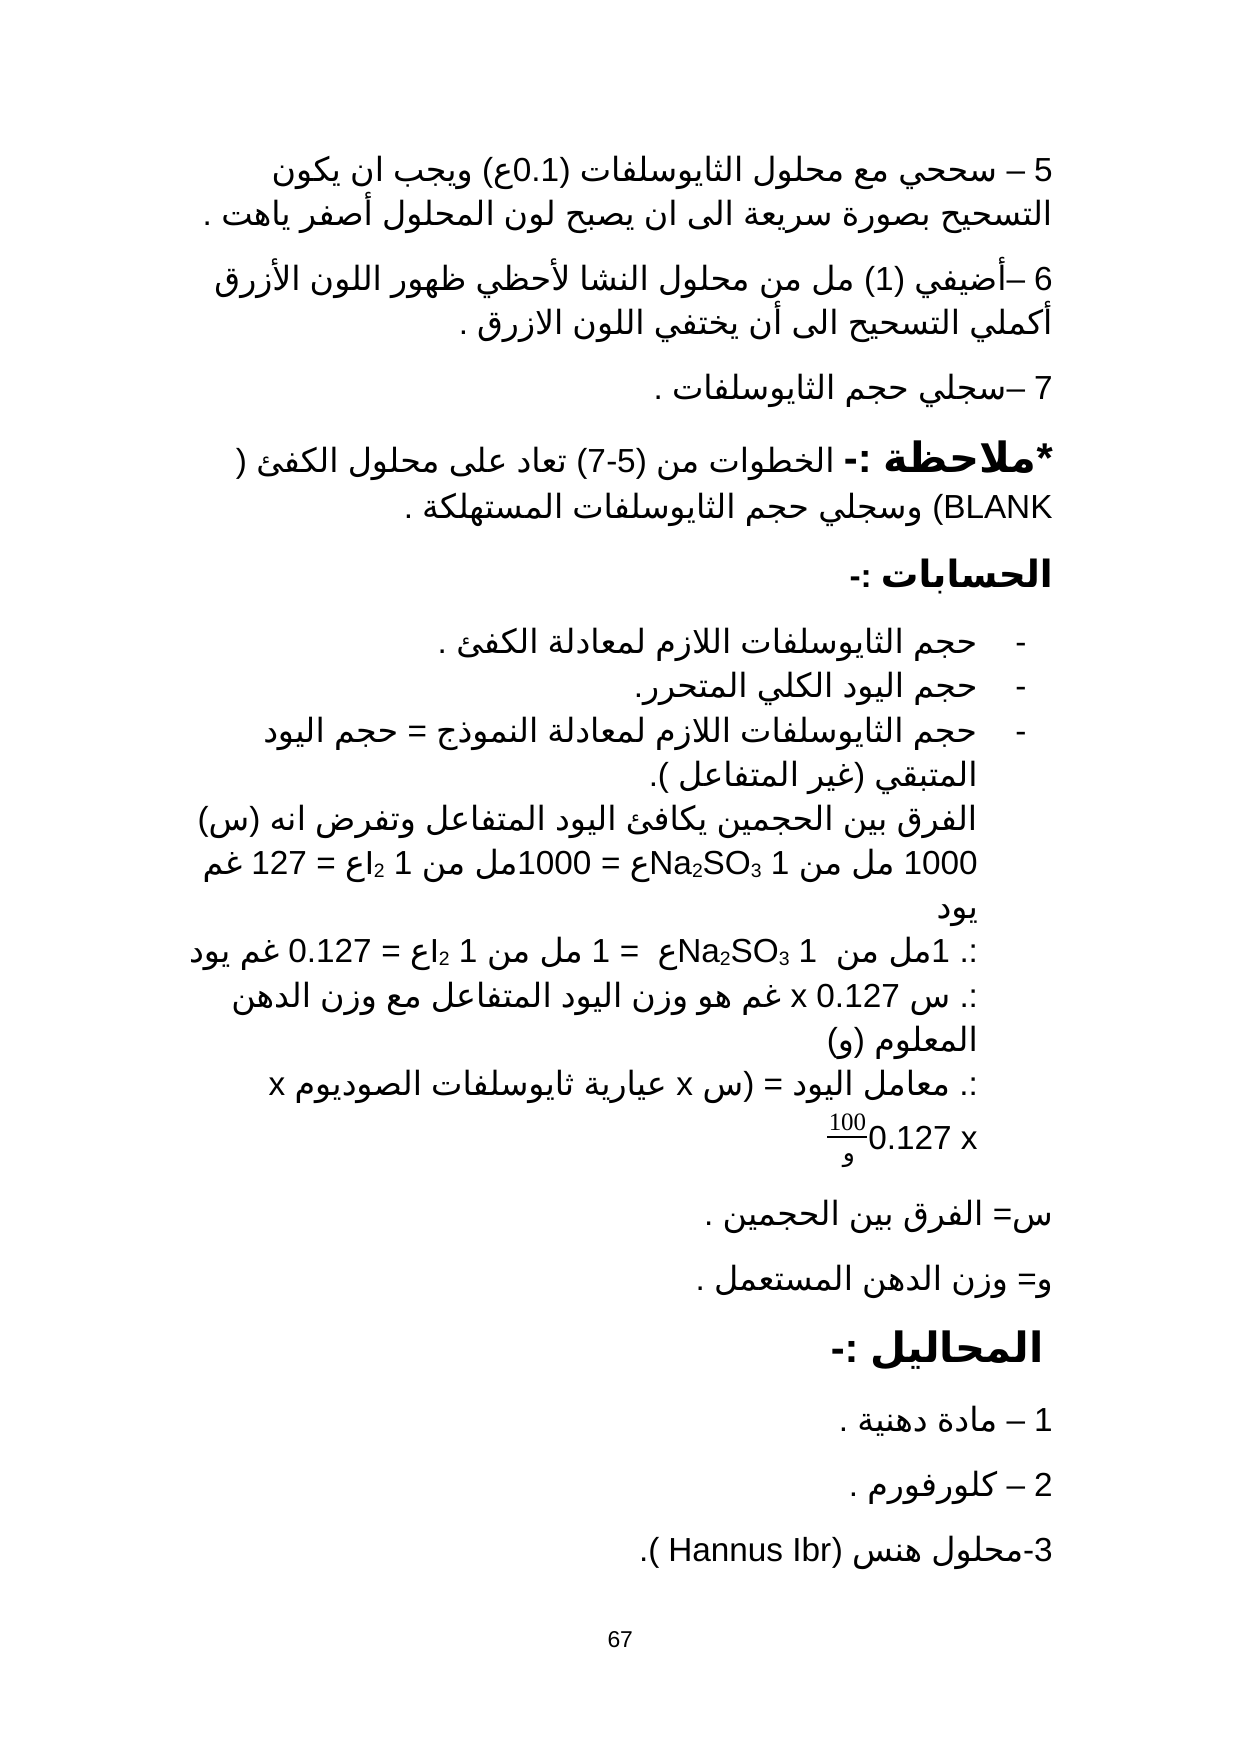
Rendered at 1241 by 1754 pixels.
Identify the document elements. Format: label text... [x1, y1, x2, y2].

list حجم الثايوسلفات اللازم لمعادلة الكفئ . [187, 622, 1015, 661]
text *ملاحظة :- الخطوات من (5-7) تعاد على محلول الكفئ (BLANK) وسجلي حجم الثايوسلفات المستهلكة . [187, 433, 1053, 525]
text المحاليل :- [187, 1324, 1053, 1372]
text س= الفرق بين الحجمين . [187, 1194, 1053, 1232]
list :. 1مل من Na2SO3 1ع = 1 مل من I2 1ع = 0.127 غم يود [187, 932, 978, 970]
text و= وزن الدهن المستعمل . [187, 1259, 1053, 1297]
text 5 – سححي مع محلول الثايوسلفات (0.1ع) ويجب ان يكون التسحيح بصورة سريعة الى ان يصبح لون المحلول أصفر ياهت . [187, 150, 1053, 233]
text 1 – مادة دهنية . [187, 1400, 1053, 1438]
list 1000 مل من Na2SO3 1ع = 1000مل من I2 1ع = 127 غم يود [187, 843, 978, 926]
text 2 – كلورفورم . [187, 1465, 1053, 1503]
text 3-محلول هنس (Hannus Ibr ). [187, 1530, 1053, 1568]
list :. س х 0.127 غم هو وزن اليود المتفاعل مع وزن الدهن المعلوم (و) [187, 976, 978, 1058]
list حجم اليود الكلي المتحرر. [187, 667, 1015, 705]
list حجم الثايوسلفات اللازم لمعادلة النموذج = حجم اليود المتبقي (غير المتفاعل ). [187, 711, 1015, 793]
list الفرق بين الحجمين يكافئ اليود المتفاعل وتفرض انه (س) [187, 799, 978, 837]
text 6 –أضيفي (1) مل من محلول النشا لأحظي ظهور اللون الأزرق أكملي التسحيح الى أن يختفي اللون الازرق . [187, 259, 1053, 342]
text الحسابات :- [187, 552, 1053, 595]
text 7 –سجلي حجم الثايوسلفات . [187, 368, 1053, 407]
list :. معامل اليود = (س х عيارية ثايوسلفات الصوديوم х 0.127 х [187, 1064, 978, 1167]
